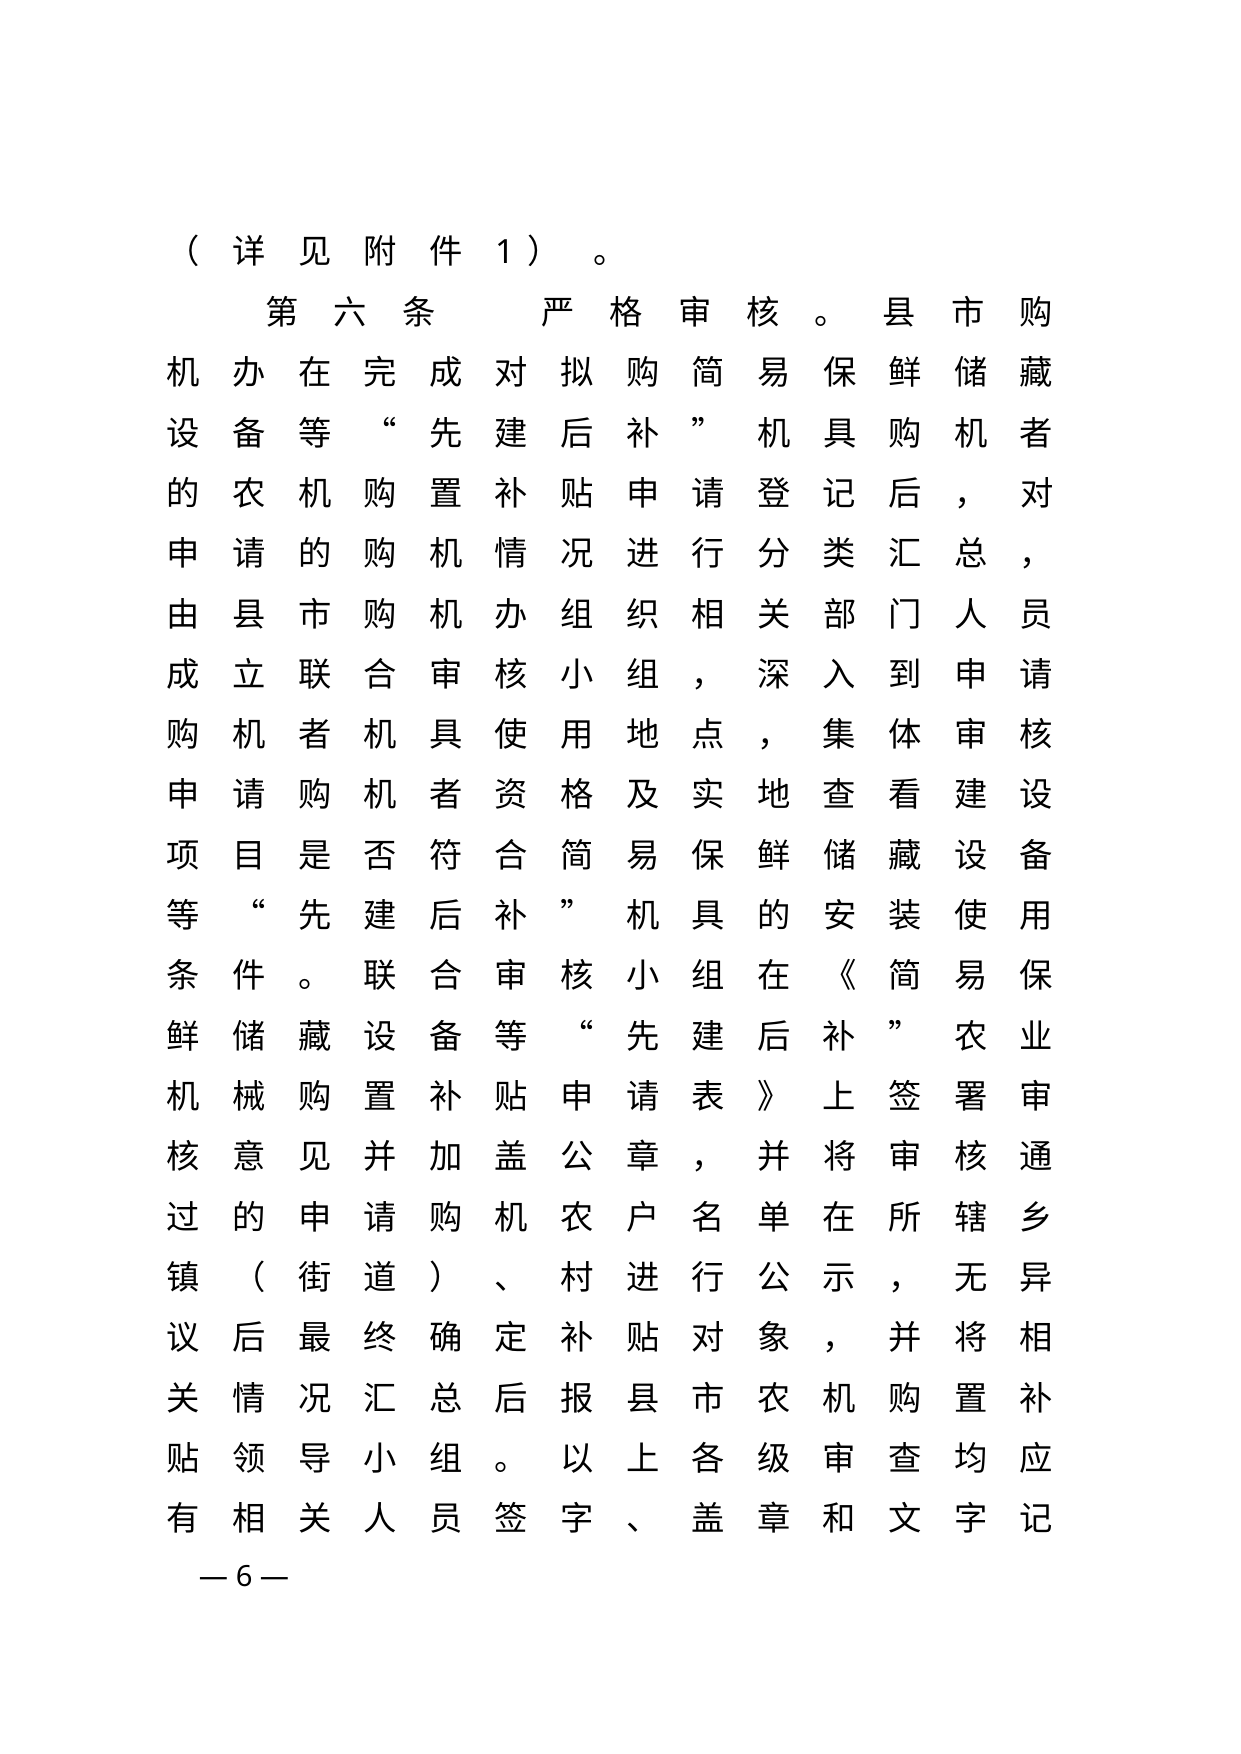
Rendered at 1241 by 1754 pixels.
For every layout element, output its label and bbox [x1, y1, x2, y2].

text [167, 280, 1085, 1546]
text [167, 219, 1085, 280]
